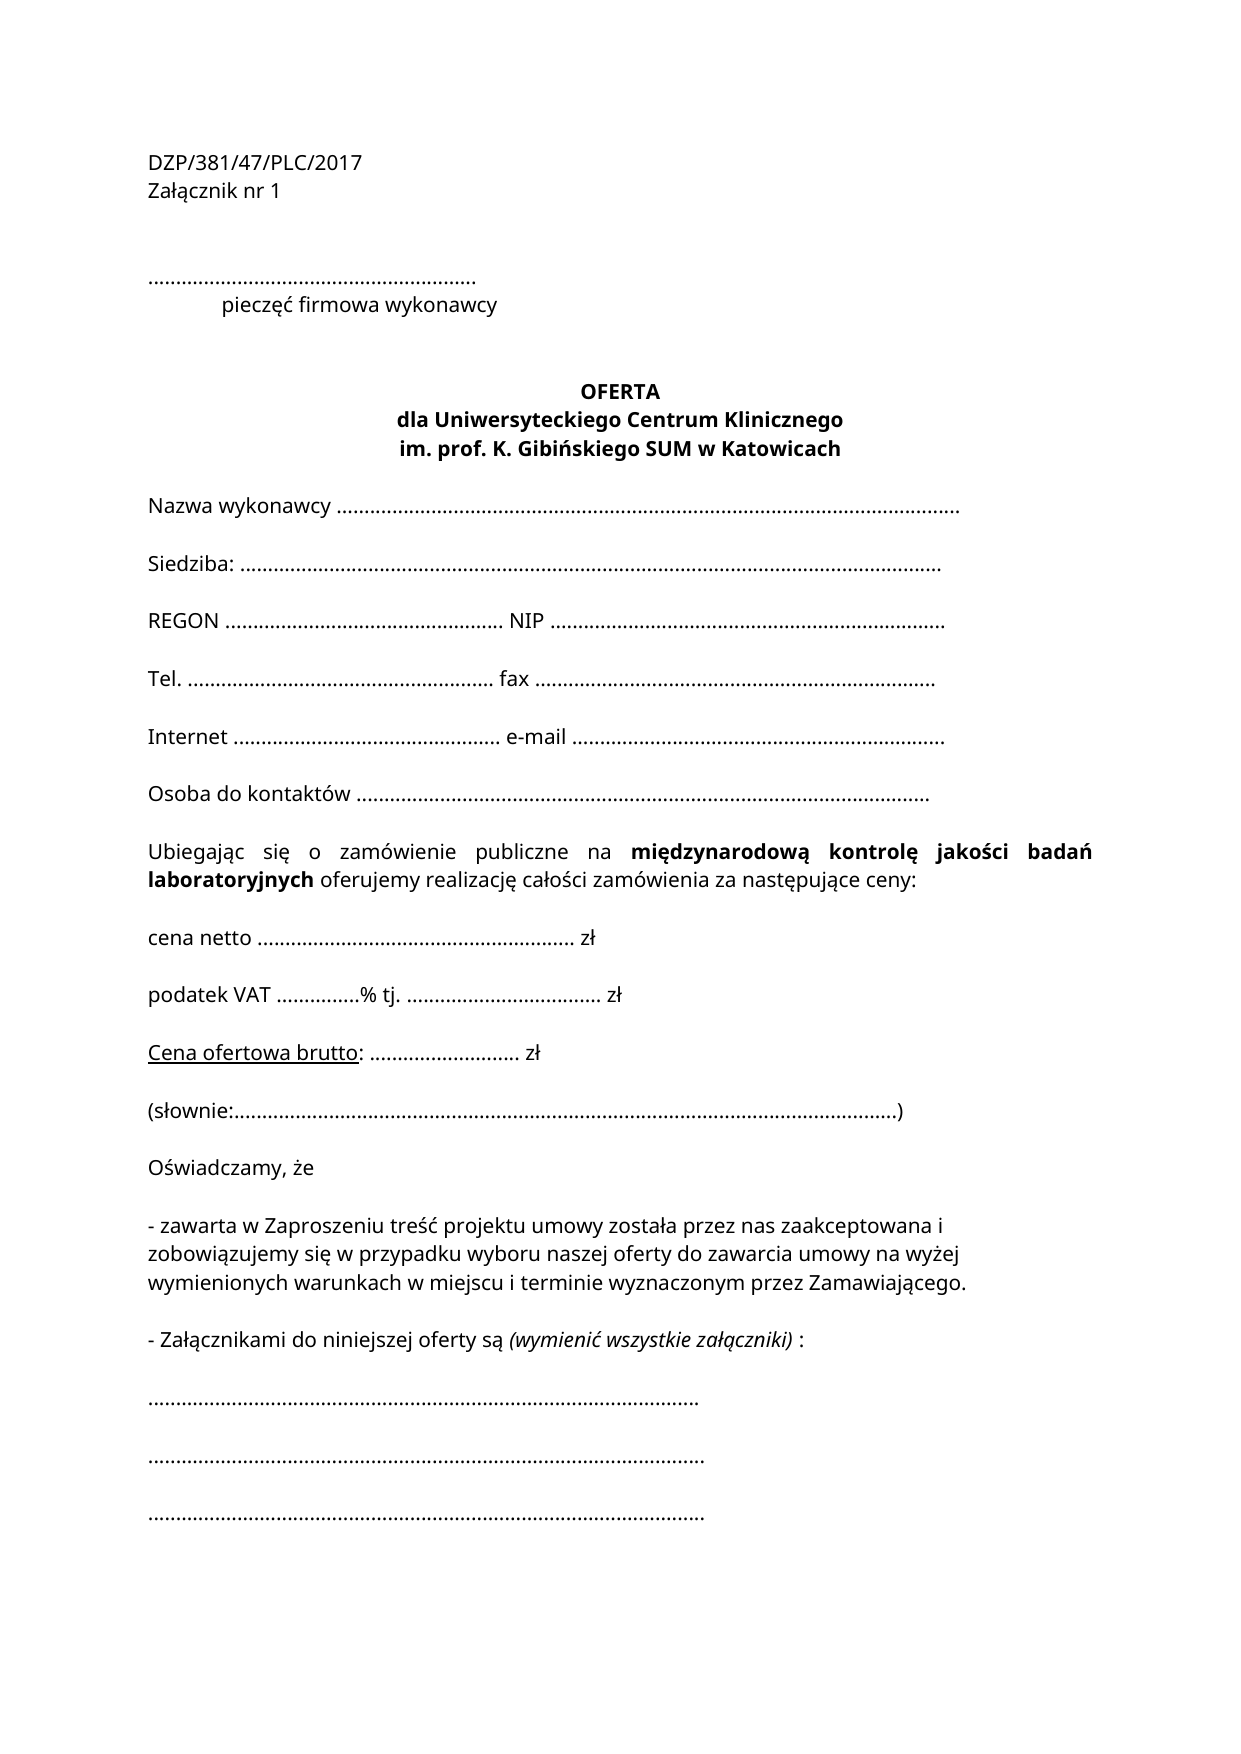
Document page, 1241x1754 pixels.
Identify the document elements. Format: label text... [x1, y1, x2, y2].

text OFERTA [148, 377, 1093, 405]
text ........................................................... [148, 262, 1093, 291]
text Osoba do kontaktów ....................................................................................................... [148, 779, 1093, 808]
text REGON .................................................. NIP ....................................................................... [148, 607, 1093, 635]
text - zawarta w Zaproszeniu treść projektu umowy została przez nas zaakceptowana i zobowiązujemy się w przypadku wyboru naszej oferty do zawarcia umowy na wyżej wymienionych warunkach w miejscu i terminie wyznaczonym przez Zamawiającego. [148, 1211, 1093, 1296]
text cena netto ......................................................... zł [148, 923, 1093, 951]
text ................................................................................................... [148, 1383, 1093, 1412]
text Oświadczamy, że [148, 1153, 1093, 1182]
text (słownie:.......................................................................................................................) [148, 1096, 1093, 1124]
text DZP/381/47/PLC/2017 [148, 148, 1093, 176]
text Nazwa wykonawcy ................................................................................................................ [148, 491, 1093, 520]
text Siedziba: .............................................................................................................................. [148, 549, 1093, 577]
text - Załącznikami do niniejszej oferty są (wymienić wszystkie załączniki) : [148, 1326, 1093, 1354]
text Internet ................................................ e-mail ................................................................... [148, 722, 1093, 750]
text dla Uniwersyteckiego Centrum Klinicznego [148, 405, 1093, 434]
text .................................................................................................... [148, 1441, 1093, 1469]
text im. prof. K. Gibińskiego SUM w Katowicach [148, 434, 1093, 462]
text Załącznik nr 1 [148, 176, 1093, 204]
text pieczęć firmowa wykonawcy [148, 291, 1093, 319]
text Ubiegając się o zamówienie publiczne na międzynarodową kontrolę jakości badań laboratoryjnych oferujemy realizację całości zamówienia za następujące ceny: [148, 837, 1093, 894]
text .................................................................................................... [148, 1498, 1093, 1527]
text Cena ofertowa brutto: ........................... zł [148, 1038, 1093, 1067]
text Tel. ....................................................... fax ........................................................................ [148, 664, 1093, 693]
text podatek VAT ...............% tj. ................................... zł [148, 981, 1093, 1009]
